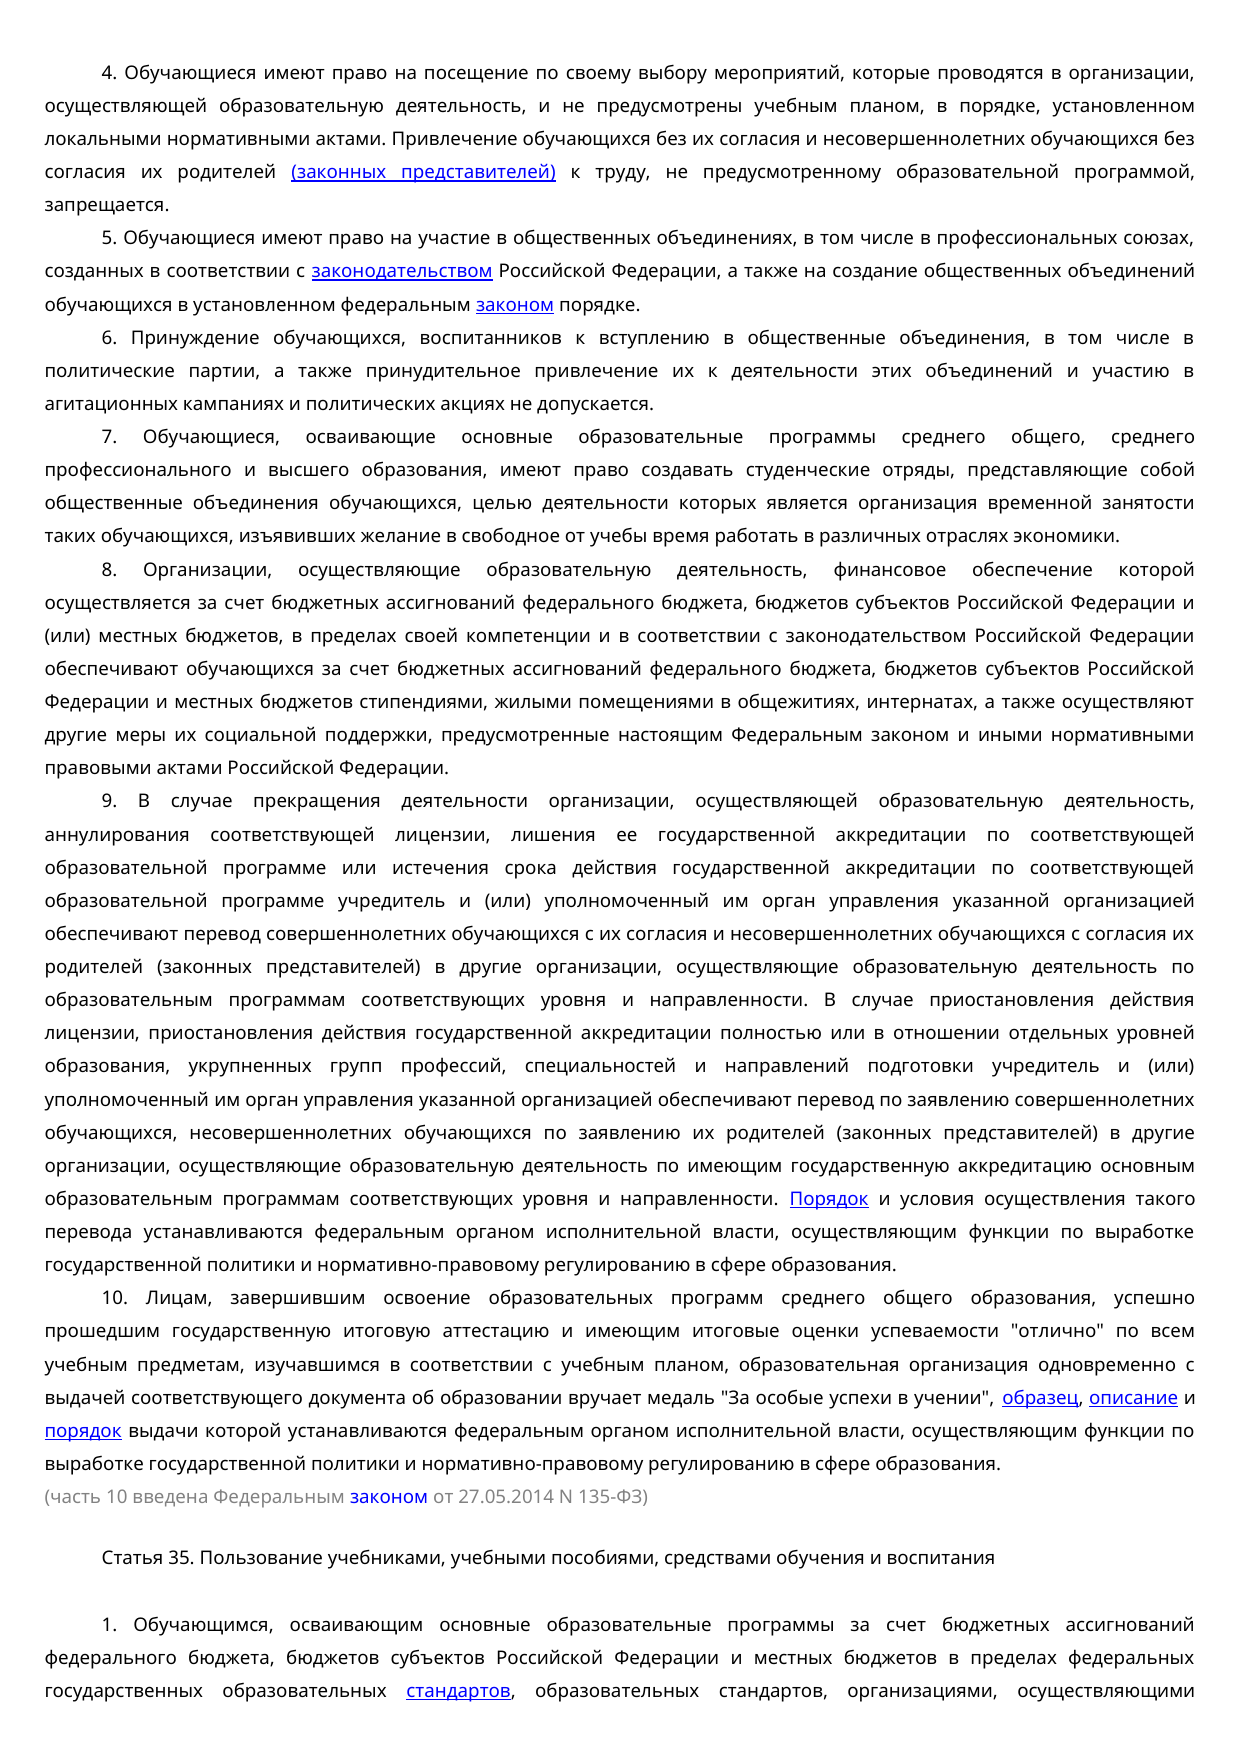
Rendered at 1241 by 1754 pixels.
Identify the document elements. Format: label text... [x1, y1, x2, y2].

text 10. Лицам, завершившим освоение образовательных программ среднего общего образования, успешно прошедшим государственную итоговую аттестацию и имеющим итоговые оценки успеваемости "отлично" по всем учебным предметам, изучавшимся в соответствии с учебным планом, образовательная организация одновременно с выдачей соответствующего документа об образовании вручает медаль "За особые успехи в учении", образец, описание и порядок выдачи которой устанавливаются федеральным органом исполнительной власти, осуществляющим функции по выработке государственной политики и нормативно-правовому регулированию в сфере образования. [44, 1285, 1196, 1476]
text 6. Принуждение обучающихся, воспитанников к вступлению в общественные объединения, в том числе в политические партии, а также принудительное привлечение их к деятельности этих объединений и участию в агитационных кампаниях и политических акциях не допускается. [44, 324, 1196, 416]
text 4. Обучающиеся имеют право на посещение по своему выбору мероприятий, которые проводятся в организации, осуществляющей образовательную деятельность, и не предусмотрены учебным планом, в порядке, установленном локальными нормативными актами. Привлечение обучающихся без их согласия и несовершеннолетних обучающихся без согласия их родителей (законных представителей) к труду, не предусмотренному образовательной программой, запрещается. [44, 59, 1196, 217]
text Статья 35. Пользование учебниками, учебными пособиями, средствами обучения и воспитания [44, 1544, 1196, 1570]
text 8. Организации, осуществляющие образовательную деятельность, финансовое обеспечение которой осуществляется за счет бюджетных ассигнований федерального бюджета, бюджетов субъектов Российской Федерации и (или) местных бюджетов, в пределах своей компетенции и в соответствии с законодательством Российской Федерации обеспечивают обучающихся за счет бюджетных ассигнований федерального бюджета, бюджетов субъектов Российской Федерации и местных бюджетов стипендиями, жилыми помещениями в общежитиях, интернатах, а также осуществляют другие меры их социальной поддержки, предусмотренные настоящим Федеральным законом и иными нормативными правовыми актами Российской Федерации. [44, 556, 1196, 780]
text (часть 10 введена Федеральным законом от 27.05.2014 N 135-ФЗ) [44, 1483, 1196, 1509]
text 9. В случае прекращения деятельности организации, осуществляющей образовательную деятельность, аннулирования соответствующей лицензии, лишения ее государственной аккредитации по соответствующей образовательной программе или истечения срока действия государственной аккредитации по соответствующей образовательной программе учредитель и (или) уполномоченный им орган управления указанной организацией обеспечивают перевод совершеннолетних обучающихся с их согласия и несовершеннолетних обучающихся с согласия их родителей (законных представителей) в другие организации, осуществляющие образовательную деятельность по образовательным программам соответствующих уровня и направленности. В случае приостановления действия лицензии, приостановления действия государственной аккредитации полностью или в отношении отдельных уровней образования, укрупненных групп профессий, специальностей и направлений подготовки учредитель и (или) уполномоченный им орган управления указанной организацией обеспечивают перевод по заявлению совершеннолетних обучающихся, несовершеннолетних обучающихся по заявлению их родителей (законных представителей) в другие организации, осуществляющие образовательную деятельность по имеющим государственную аккредитацию основным образовательным программам соответствующих уровня и направленности. Порядок и условия осуществления такого перевода устанавливаются федеральным органом исполнительной власти, осуществляющим функции по выработке государственной политики и нормативно-правовому регулированию в сфере образования. [44, 788, 1196, 1277]
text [44, 1611, 1196, 1703]
text 7. Обучающиеся, осваивающие основные образовательные программы среднего общего, среднего профессионального и высшего образования, имеют право создавать студенческие отряды, представляющие собой общественные объединения обучающихся, целью деятельности которых является организация временной занятости таких обучающихся, изъявивших желание в свободное от учебы время работать в различных отраслях экономики. [44, 423, 1196, 548]
text 5. Обучающиеся имеют право на участие в общественных объединениях, в том числе в профессиональных союзах, созданных в соответствии с законодательством Российской Федерации, а также на создание общественных объединений обучающихся в установленном федеральным законом порядке. [44, 225, 1196, 316]
